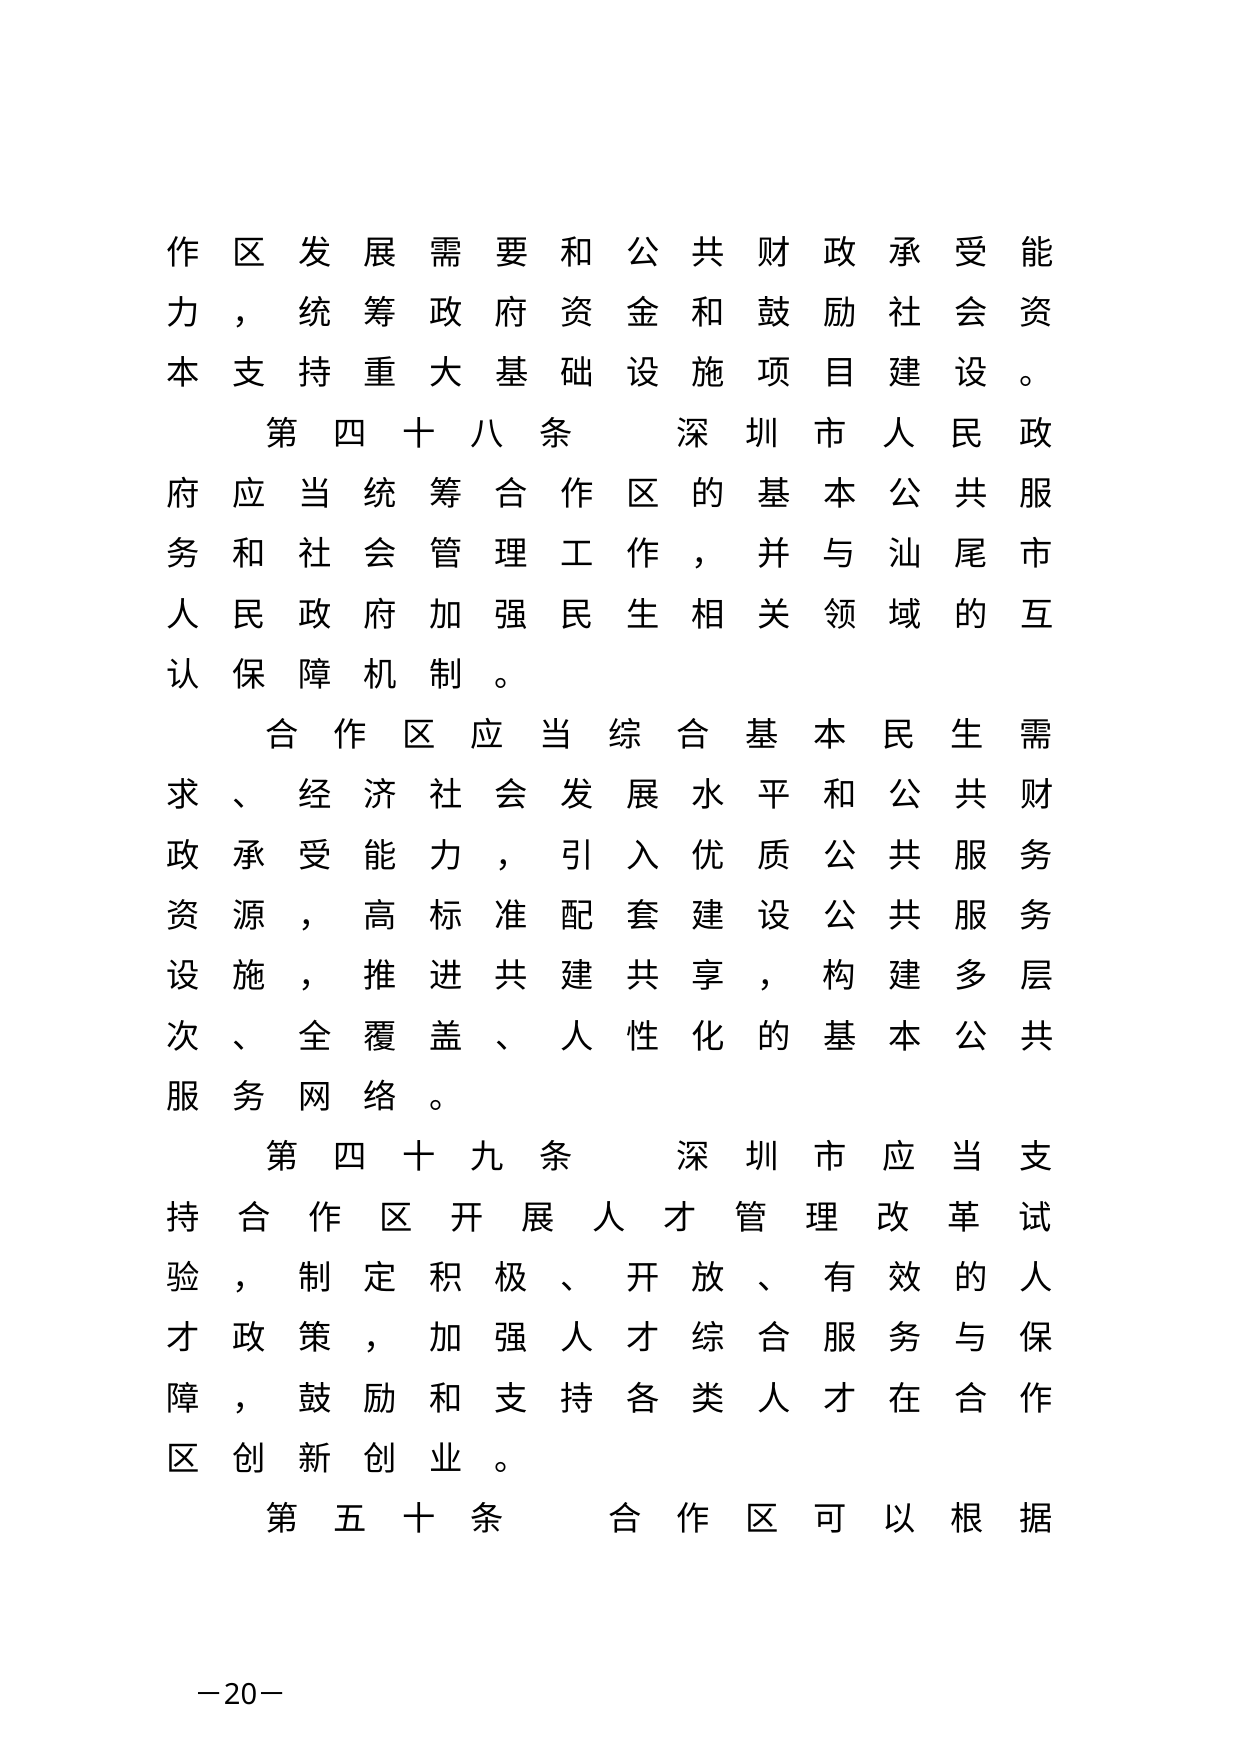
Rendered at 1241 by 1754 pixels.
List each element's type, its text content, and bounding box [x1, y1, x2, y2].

text 合作区应当综合基本民生需求、经济社会发展水平和公共财政承受能力，引入优质公共服务资源，高标准配套建设公共服务设施，推进共建共享，构建多层次、全覆盖、人性化的基本公共服务网络。 [167, 702, 1085, 1124]
text 第四十八条 深圳市人民政府应当统筹合作区的基本公共服务和社会管理工作，并与汕尾市人民政府加强民生相关领域的互认保障机制。 [167, 400, 1085, 702]
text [167, 219, 1085, 400]
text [167, 1486, 1085, 1546]
text 第四十九条 深圳市应当支持合作区开展人才管理改革试验，制定积极、开放、有效的人才政策，加强人才综合服务与保障，鼓励和支持各类人才在合作区创新创业。 [167, 1124, 1085, 1486]
